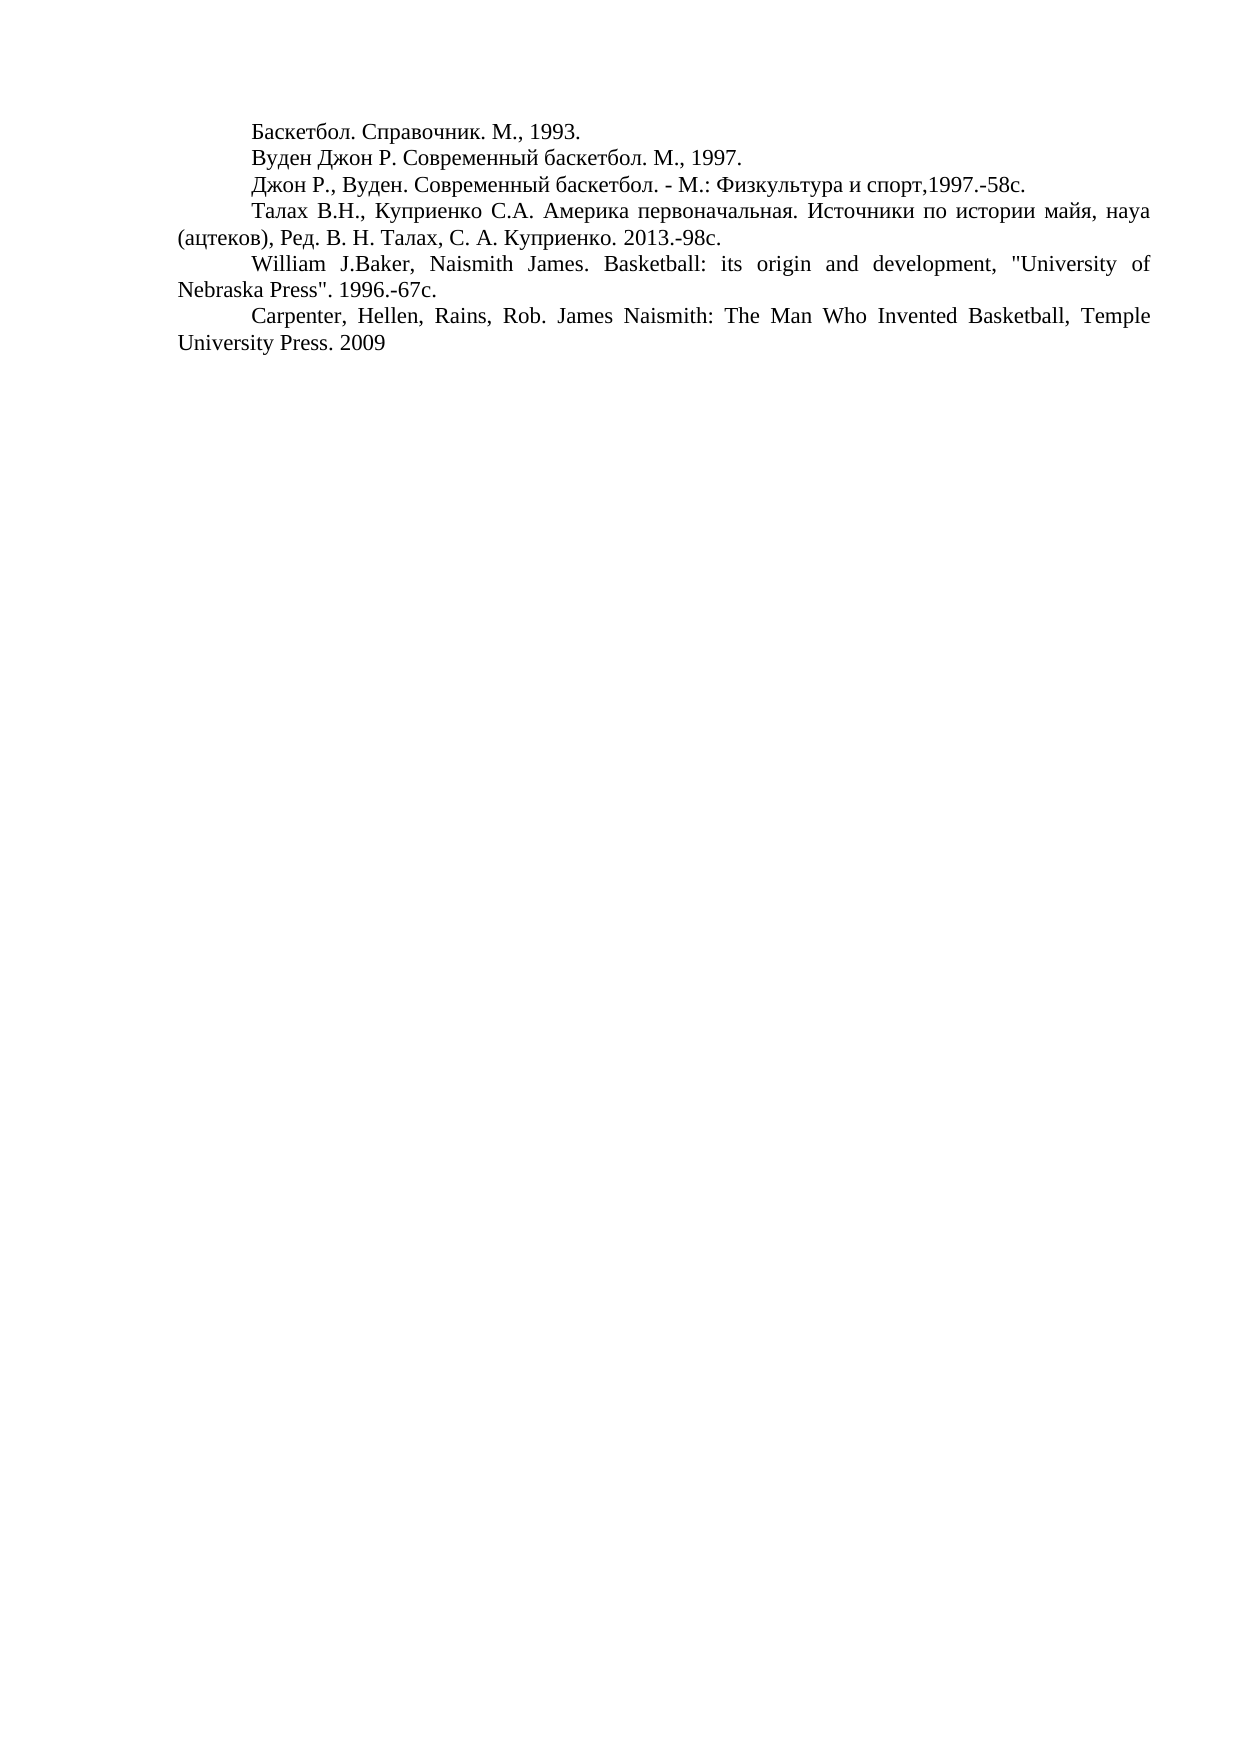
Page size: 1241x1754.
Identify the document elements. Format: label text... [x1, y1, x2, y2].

text Баскетбол. Справочник. М., 1993. [177, 118, 1152, 144]
text William J.Baker, Naismith James. Basketball: its origin and development, "University of Nebraska Press". 1996.-67с. [177, 250, 1152, 303]
text Вуден Джон Р. Современный баскетбол. М., 1997. [177, 144, 1152, 171]
text Талах В.Н., Куприенко С.А. Америка первоначальная. Источники по истории майя, науа (ацтеков), Ред. В. Н. Талах, С. А. Куприенко. 2013.-98с. [177, 197, 1152, 250]
text Джон Р., Вуден. Современный баскетбол. - М.: Физкультура и спорт,1997.-58с. [177, 171, 1152, 197]
text Carpenter, Hellen, Rains, Rob. James Naismith: The Man Who Invented Basketball, Temple University Press. 2009 [177, 303, 1152, 355]
